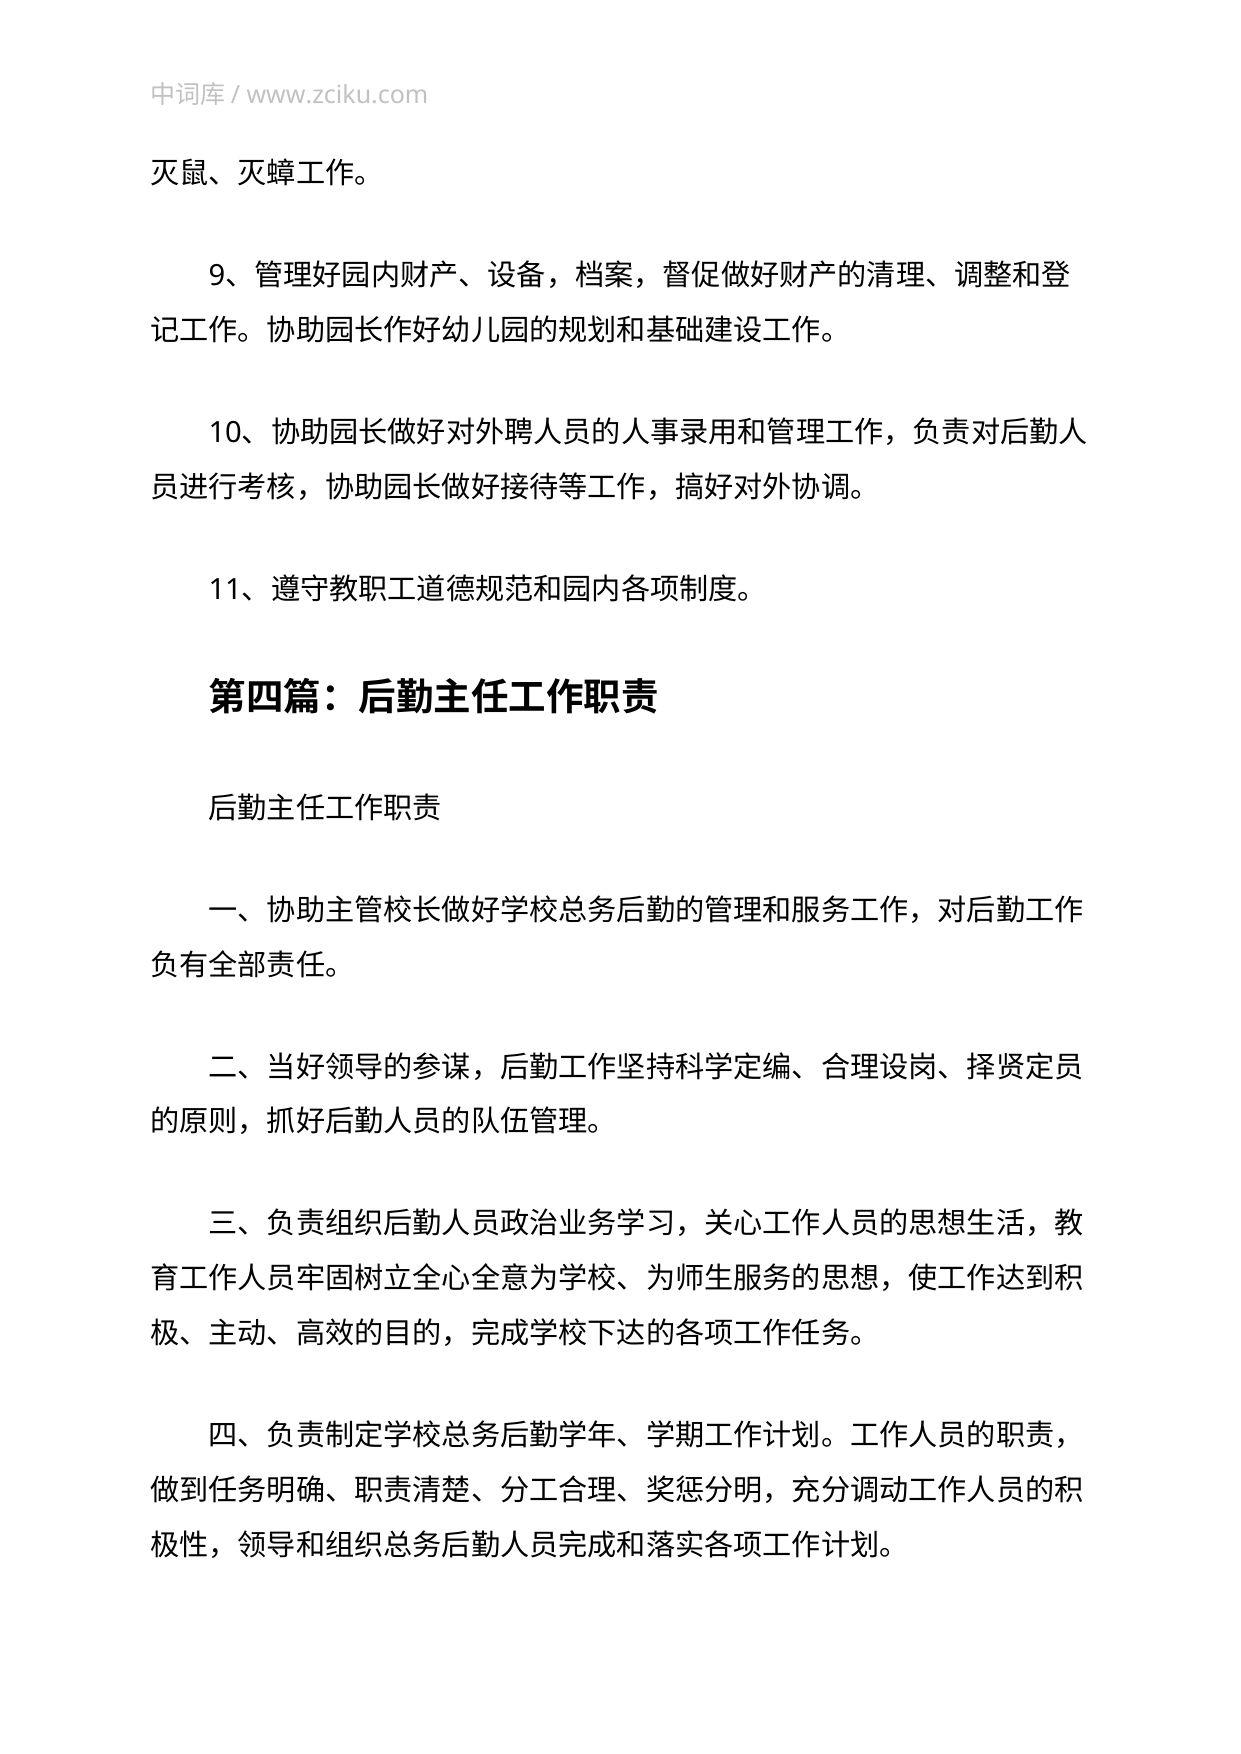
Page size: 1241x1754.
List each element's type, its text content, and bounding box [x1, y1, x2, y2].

text 9、管理好园内财产、设备，档案，督促做好财产的清理、调整和登记工作。协助园长作好幼儿园的规划和基础建设工作。 [150, 252, 1090, 349]
text 后勤主任工作职责 [150, 785, 1090, 827]
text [150, 150, 1090, 192]
text 10、协助园长做好对外聘人员的人事录用和管理工作，负责对后勤人员进行考核，协助园长做好接待等工作，搞好对外协调。 [150, 408, 1090, 506]
text 二、当好领导的参谋，后勤工作坚持科学定编、合理设岗、择贤定员的原则，抓好后勤人员的队伍管理。 [150, 1043, 1090, 1140]
text 三、负责组织后勤人员政治业务学习，关心工作人员的思想生活，教育工作人员牢固树立全心全意为学校、为师生服务的思想，使工作达到积极、主动、高效的目的，完成学校下达的各项工作任务。 [150, 1200, 1090, 1352]
text 四、负责制定学校总务后勤学年、学期工作计划。工作人员的职责，做到任务明确、职责清楚、分工合理、奖惩分明，充分调动工作人员的积极性，领导和组织总务后勤人员完成和落实各项工作计划。 [150, 1411, 1090, 1563]
text 第四篇：后勤主任工作职责 [150, 667, 1090, 722]
text 一、协助主管校长做好学校总务后勤的管理和服务工作，对后勤工作负有全部责任。 [150, 886, 1090, 984]
text 11、遵守教职工道德规范和园内各项制度。 [150, 565, 1090, 608]
